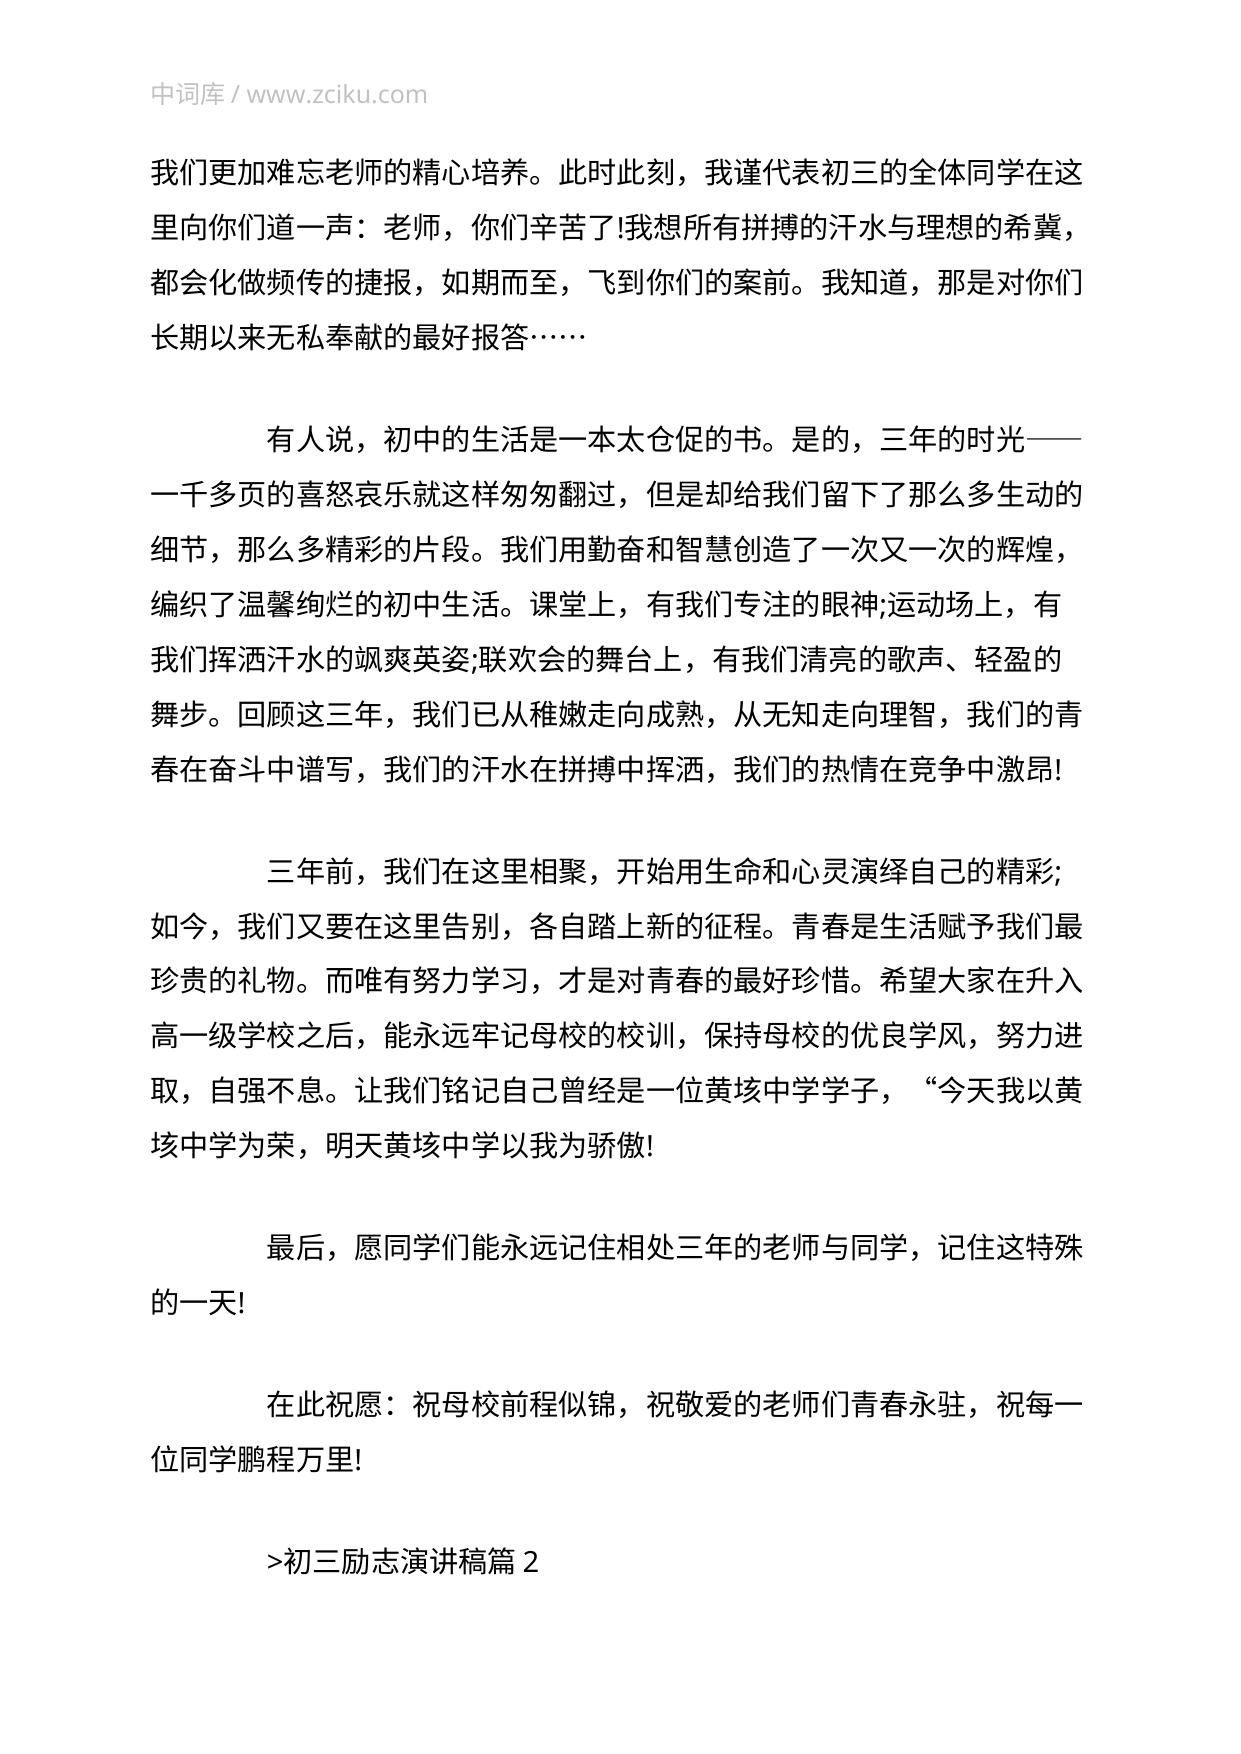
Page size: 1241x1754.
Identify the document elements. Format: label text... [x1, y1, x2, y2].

text 在此祝愿：祝母校前程似锦，祝敬爱的老师们青春永驻，祝每一位同学鹏程万里! [150, 1382, 1090, 1479]
text >初三励志演讲稿篇2 [150, 1538, 1090, 1581]
text 有人说，初中的生活是一本太仓促的书。是的，三年的时光——一千多页的喜怒哀乐就这样匆匆翻过，但是却给我们留下了那么多生动的细节，那么多精彩的片段。我们用勤奋和智慧创造了一次又一次的辉煌，编织了温馨绚烂的初中生活。课堂上，有我们专注的眼神;运动场上，有我们挥洒汗水的飒爽英姿;联欢会的舞台上，有我们清亮的歌声、轻盈的舞步。回顾这三年，我们已从稚嫩走向成熟，从无知走向理智，我们的青春在奋斗中谱写，我们的汗水在拼搏中挥洒，我们的热情在竞争中激昂! [150, 417, 1090, 788]
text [150, 150, 1090, 357]
text 三年前，我们在这里相聚，开始用生命和心灵演绎自己的精彩;如今，我们又要在这里告别，各自踏上新的征程。青春是生活赋予我们最珍贵的礼物。而唯有努力学习，才是对青春的最好珍惜。希望大家在升入高一级学校之后，能永远牢记母校的校训，保持母校的优良学风，努力进取，自强不息。让我们铭记自己曾经是一位黄垓中学学子，“今天我以黄垓中学为荣，明天黄垓中学以我为骄傲! [150, 848, 1090, 1165]
text 最后，愿同学们能永远记住相处三年的老师与同学，记住这特殊的一天! [150, 1225, 1090, 1322]
